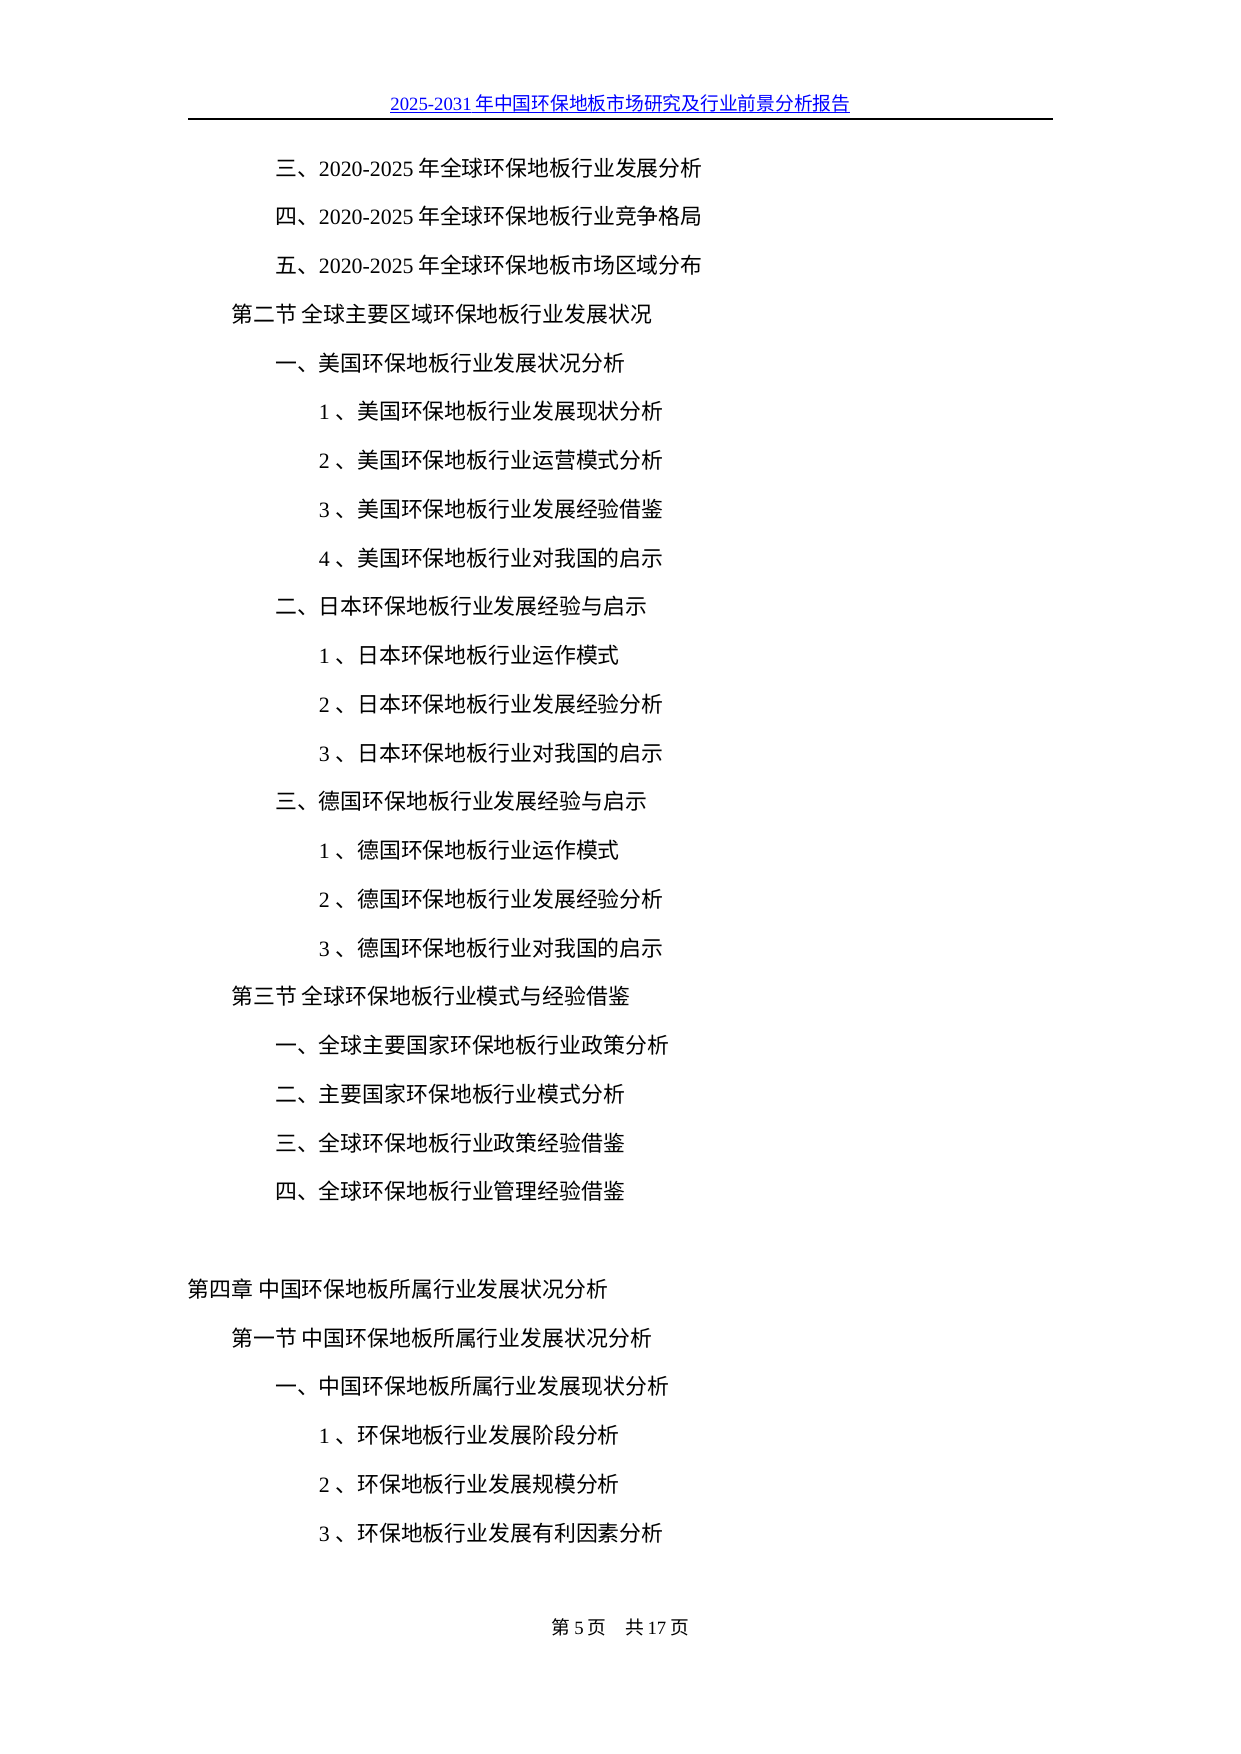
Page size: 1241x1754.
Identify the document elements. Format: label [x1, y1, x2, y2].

text [187, 150, 1053, 1548]
